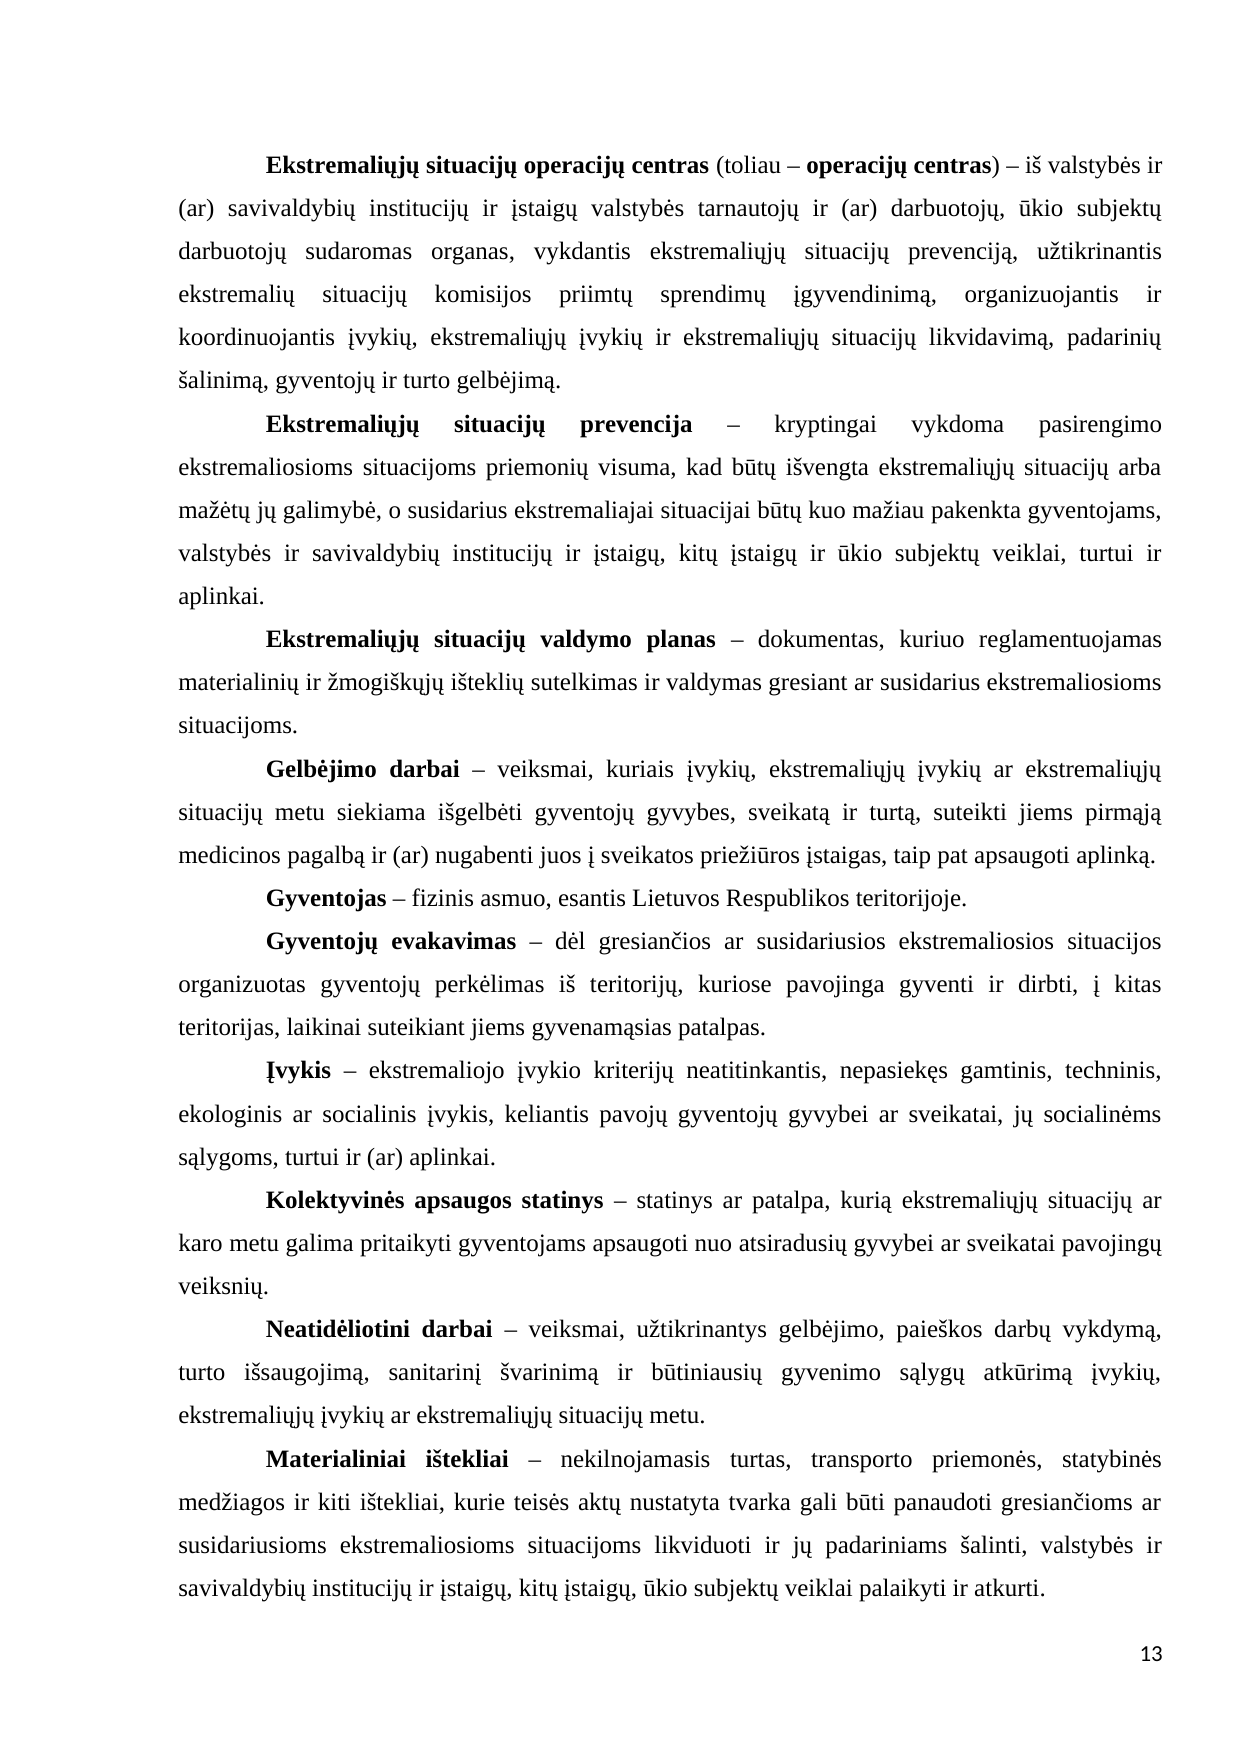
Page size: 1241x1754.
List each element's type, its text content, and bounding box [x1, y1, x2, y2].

text Ekstremaliųjų situacijų prevencija – kryptingai vykdoma pasirengimo ekstremaliosioms situacijoms priemonių visuma, kad būtų išvengta ekstremaliųjų situacijų arba mažėtų jų galimybė, o susidarius ekstremaliajai situacijai būtų kuo mažiau pakenkta gyventojams, valstybės ir savivaldybių institucijų ir įstaigų, kitų įstaigų ir ūkio subjektų veiklai, turtui ir aplinkai. [178, 409, 1162, 610]
text Gyventojų evakavimas – dėl gresiančios ar susidariusios ekstremaliosios situacijos organizuotas gyventojų perkėlimas iš teritorijų, kuriose pavojinga gyventi ir dirbti, į kitas teritorijas, laikinai suteikiant jiems gyvenamąsias patalpas. [178, 926, 1162, 1041]
text Įvykis – ekstremaliojo įvykio kriterijų neatitinkantis, nepasiekęs gamtinis, techninis, ekologinis ar socialinis įvykis, keliantis pavojų gyventojų gyvybei ar sveikatai, jų socialinėms sąlygoms, turtui ir (ar) aplinkai. [178, 1056, 1162, 1171]
text Ekstremaliųjų situacijų valdymo planas – dokumentas, kuriuo reglamentuojamas materialinių ir žmogiškųjų išteklių sutelkimas ir valdymas gresiant ar susidarius ekstremaliosioms situacijoms. [178, 624, 1162, 739]
text Kolektyvinės apsaugos statinys – statinys ar patalpa, kurią ekstremaliųjų situacijų ar karo metu galima pritaikyti gyventojams apsaugoti nuo atsiradusių gyvybei ar sveikatai pavojingų veiksnių. [178, 1185, 1162, 1300]
text Gelbėjimo darbai – veiksmai, kuriais įvykių, ekstremaliųjų įvykių ar ekstremaliųjų situacijų metu siekiama išgelbėti gyventojų gyvybes, sveikatą ir turtą, suteikti jiems pirmąją medicinos pagalbą ir (ar) nugabenti juos į sveikatos priežiūros įstaigas, taip pat apsaugoti aplinką. [178, 754, 1162, 869]
text Ekstremaliųjų situacijų operacijų centras (toliau – operacijų centras) – iš valstybės ir (ar) savivaldybių institucijų ir įstaigų valstybės tarnautojų ir (ar) darbuotojų, ūkio subjektų darbuotojų sudaromas organas, vykdantis ekstremaliųjų situacijų prevenciją, užtikrinantis ekstremalių situacijų komisijos priimtų sprendimų įgyvendinimą, organizuojantis ir koordinuojantis įvykių, ekstremaliųjų įvykių ir ekstremaliųjų situacijų likvidavimą, padarinių šalinimą, gyventojų ir turto gelbėjimą. [178, 150, 1162, 394]
text Gyventojas – fizinis asmuo, esantis Lietuvos Respublikos teritorijoje. [178, 883, 1162, 912]
text Neatidėliotini darbai – veiksmai, užtikrinantys gelbėjimo, paieškos darbų vykdymą, turto išsaugojimą, sanitarinį švarinimą ir būtiniausių gyvenimo sąlygų atkūrimą įvykių, ekstremaliųjų įvykių ar ekstremaliųjų situacijų metu. [178, 1314, 1162, 1429]
text Materialiniai ištekliai – nekilnojamasis turtas, transporto priemonės, statybinės medžiagos ir kiti ištekliai, kurie teisės aktų nustatyta tvarka gali būti panaudoti gresiančioms ar susidariusioms ekstremaliosioms situacijoms likviduoti ir jų padariniams šalinti, valstybės ir savivaldybių institucijų ir įstaigų, kitų įstaigų, ūkio subjektų veiklai palaikyti ir atkurti. [178, 1444, 1162, 1602]
